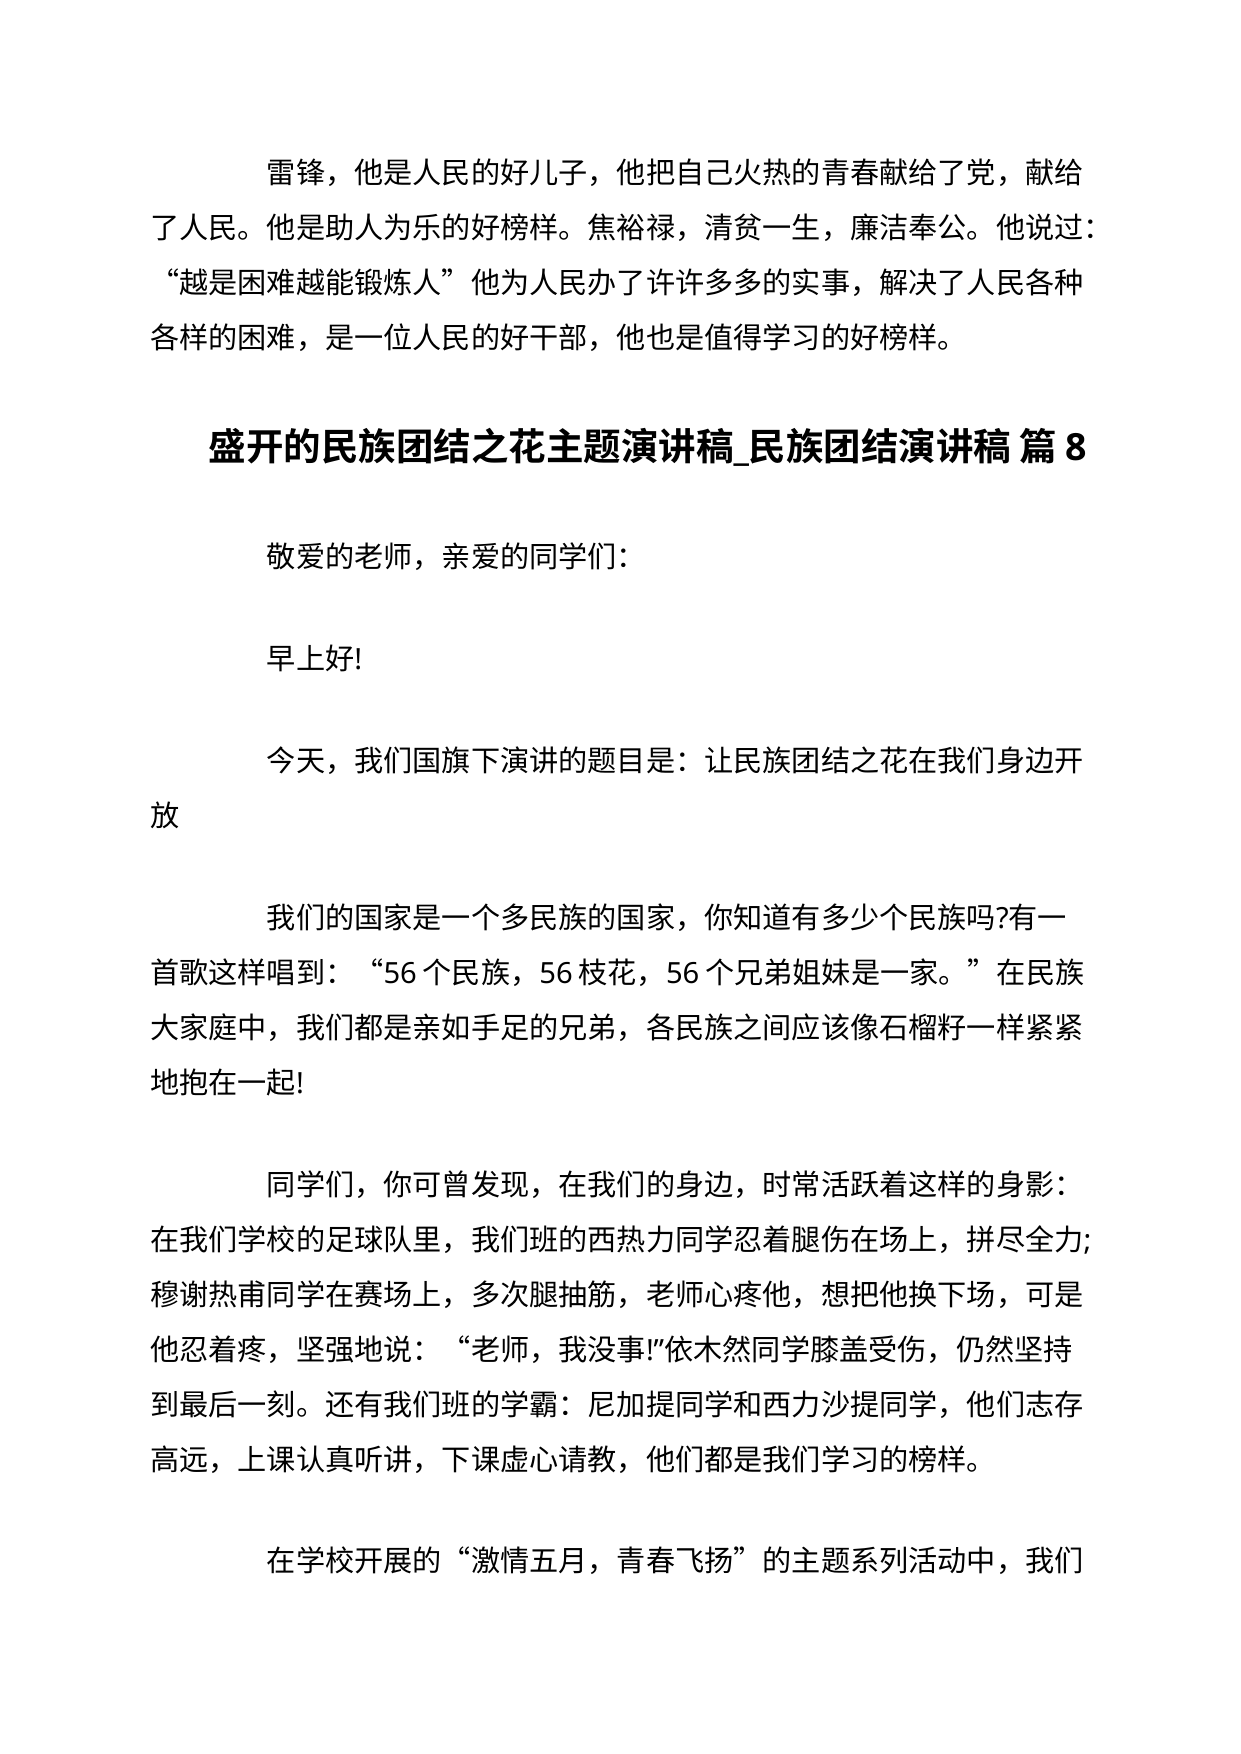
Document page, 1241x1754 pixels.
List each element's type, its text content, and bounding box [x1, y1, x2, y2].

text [150, 1538, 1090, 1580]
text 同学们，你可曾发现，在我们的身边，时常活跃着这样的身影：在我们学校的足球队里，我们班的西热力同学忍着腿伤在场上，拼尽全力;穆谢热甫同学在赛场上，多次腿抽筋，老师心疼他，想把他换下场，可是他忍着疼，坚强地说：“老师，我没事!”依木然同学膝盖受伤，仍然坚持到最后一刻。还有我们班的学霸：尼加提同学和西力沙提同学，他们志存高远，上课认真听讲，下课虚心请教，他们都是我们学习的榜样。 [150, 1161, 1090, 1478]
text 我们的国家是一个多民族的国家，你知道有多少个民族吗?有一首歌这样唱到：“56个民族，56枝花，56个兄弟姐妹是一家。”在民族大家庭中，我们都是亲如手足的兄弟，各民族之间应该像石榴籽一样紧紧地抱在一起! [150, 894, 1090, 1102]
text 雷锋，他是人民的好儿子，他把自己火热的青春献给了党，献给了人民。他是助人为乐的好榜样。焦裕禄，清贫一生，廉洁奉公。他说过：“越是困难越能锻炼人”他为人民办了许许多多的实事，解决了人民各种各样的困难，是一位人民的好干部，他也是值得学习的好榜样。 [150, 150, 1090, 357]
text 早上好! [150, 636, 1090, 678]
text 敬爱的老师，亲爱的同学们： [150, 534, 1090, 576]
text 盛开的民族团结之花主题演讲稿_民族团结演讲稿 篇8 [150, 416, 1090, 471]
text 今天，我们国旗下演讲的题目是：让民族团结之花在我们身边开放 [150, 738, 1090, 835]
